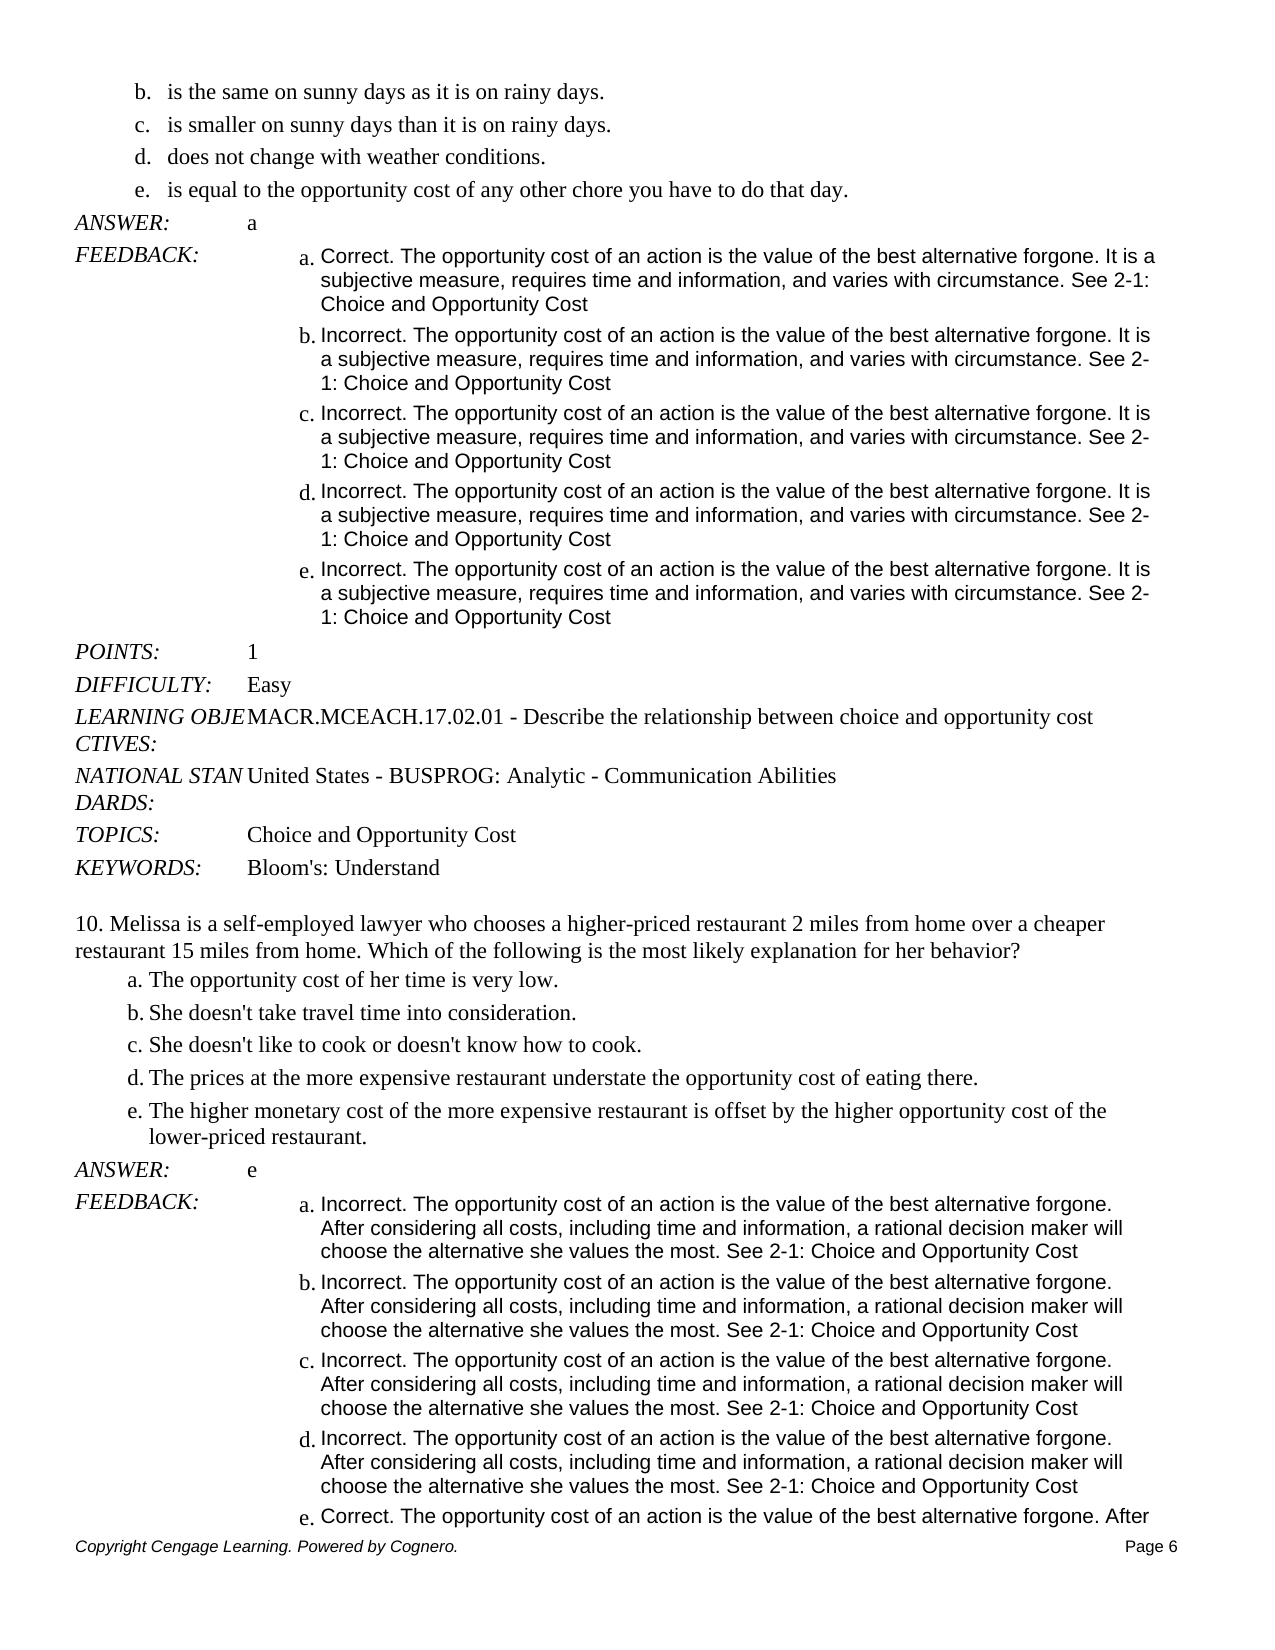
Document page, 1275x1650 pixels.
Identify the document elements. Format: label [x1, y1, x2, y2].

table_header [75, 910, 1200, 1536]
table_header [75, 75, 1200, 883]
